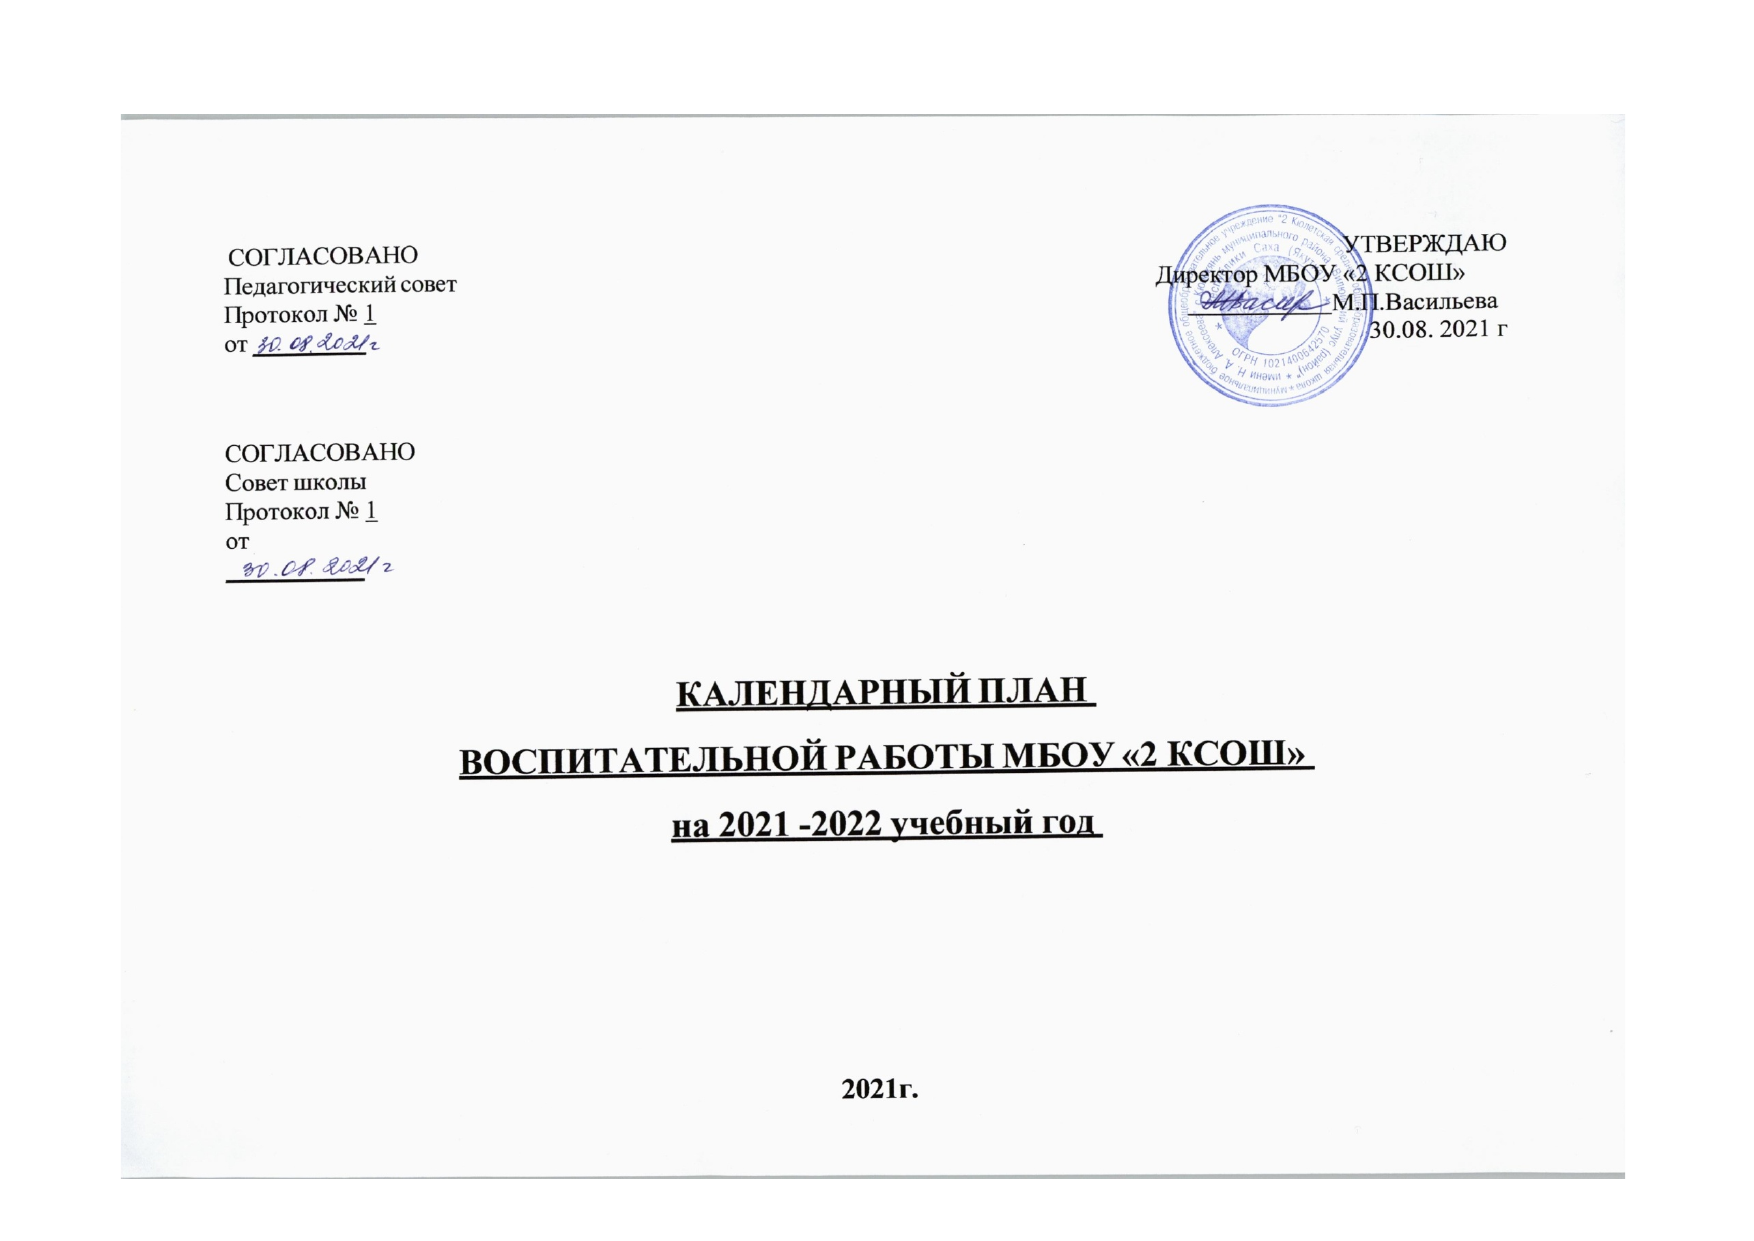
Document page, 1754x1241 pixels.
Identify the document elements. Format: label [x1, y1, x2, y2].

picture [120, 114, 1626, 1179]
